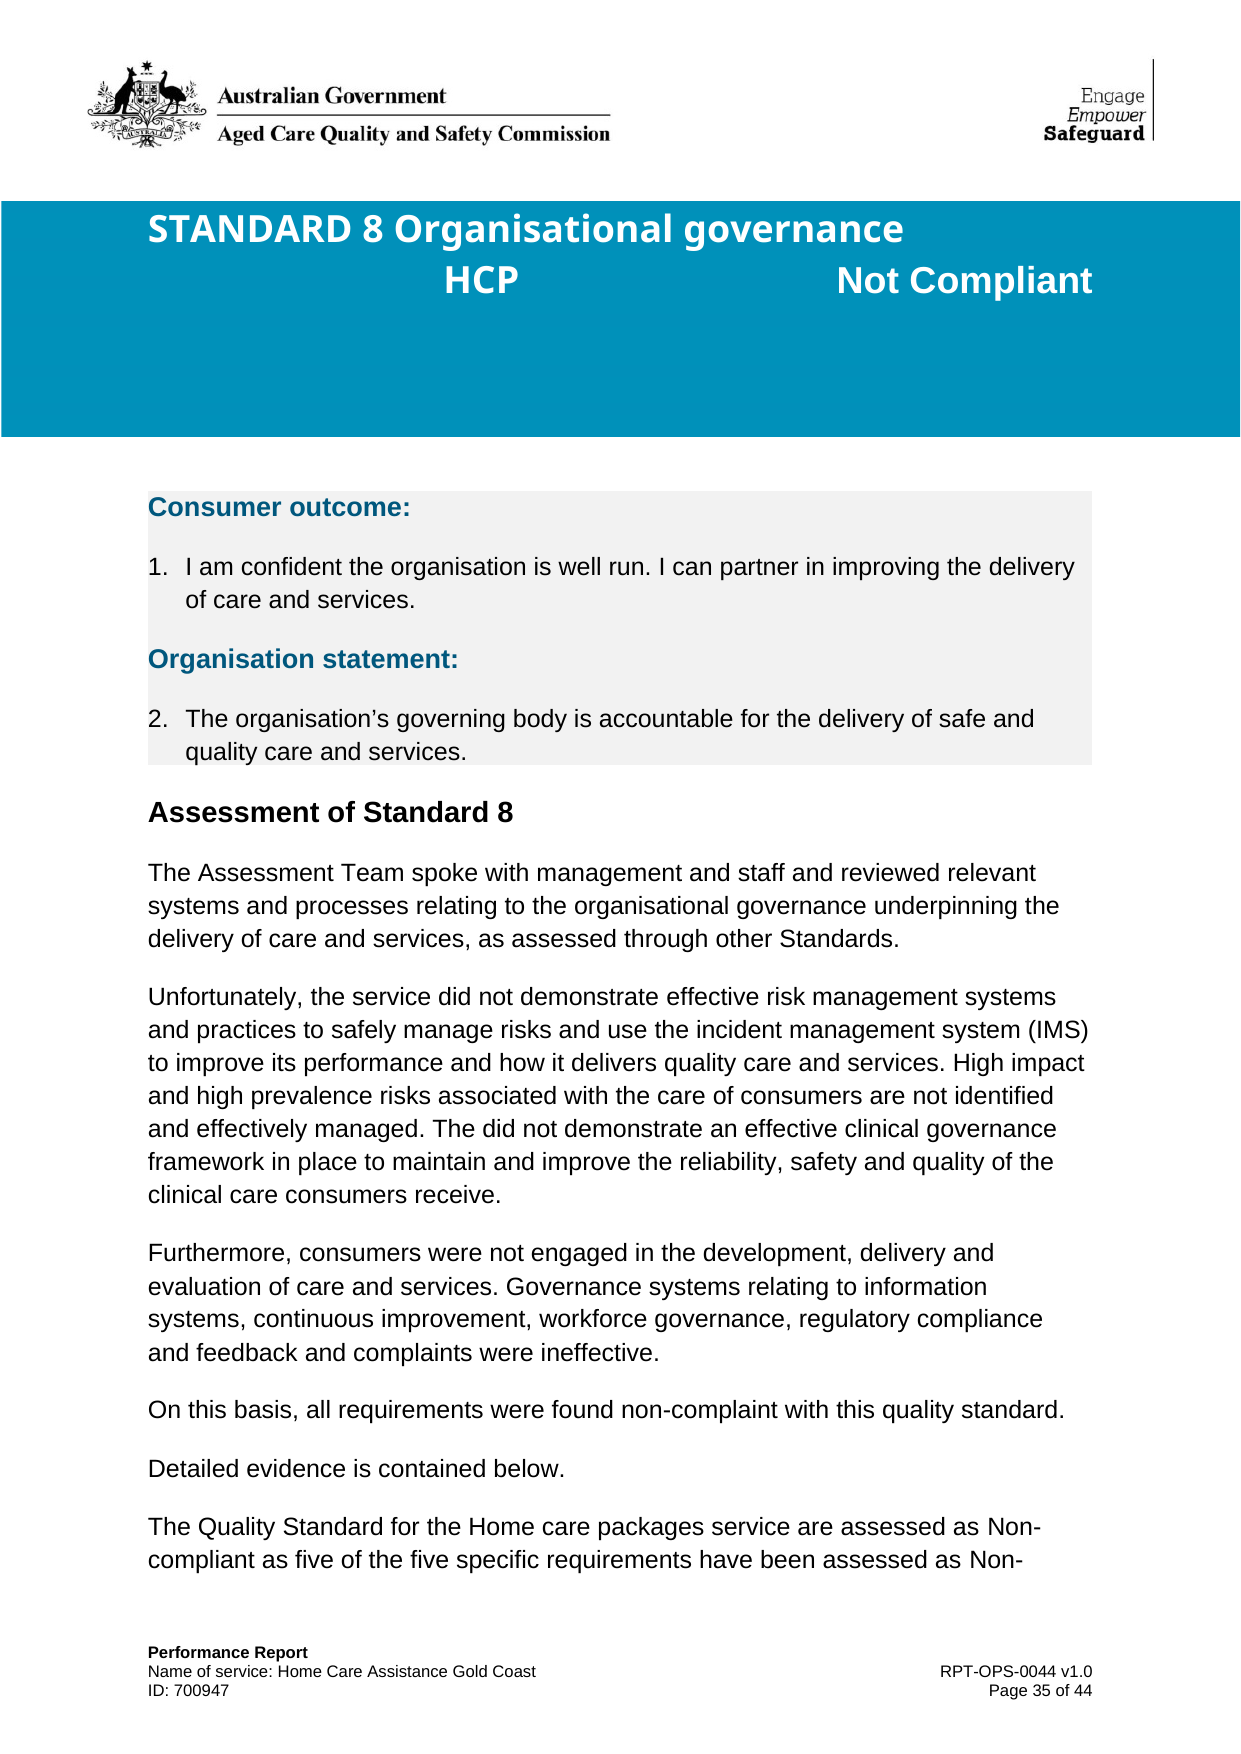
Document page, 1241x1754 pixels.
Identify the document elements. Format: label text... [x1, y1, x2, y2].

subtitle STANDARD 8 Organisational governance [148, 202, 1092, 253]
subtitle Assessment of Standard 8 [148, 795, 1092, 828]
subtitle Organisation statement: [148, 643, 1092, 674]
picture [1, 0, 1241, 169]
text The Assessment Team spoke with management and staff and reviewed relevant systems and processes relating to the organisational governance underpinning the delivery of care and services, as assessed through other Standards. [148, 858, 1092, 953]
text Furthermore, consumers were not engaged in the development, delivery and evaluation of care and services. Governance systems relating to information systems, continuous improvement, workforce governance, regulatory compliance and feedback and complaints were ineffective. [148, 1238, 1092, 1366]
text Unfortunately, the service did not demonstrate effective risk management systems and practices to safely manage risks and use the incident management system (IMS) to improve its performance and how it delivers quality care and services. High impact and high prevalence risks associated with the care of consumers are not identified and effectively managed. The did not demonstrate an effective clinical governance framework in place to maintain and improve the reliability, safety and quality of the clinical care consumers receive. [148, 982, 1092, 1209]
text On this basis, all requirements were found non-complaint with this quality standard. [148, 1396, 1092, 1424]
list I am confident the organisation is well run. I can partner in improving the delivery of care and services. [148, 552, 1092, 613]
subtitle HCP Not Compliant [148, 253, 1092, 350]
list The organisation’s governing body is accountable for the delivery of safe and quality care and services. [148, 704, 1092, 765]
subtitle Consumer outcome: [148, 491, 1092, 522]
text Detailed evidence is contained below. [148, 1453, 1092, 1482]
